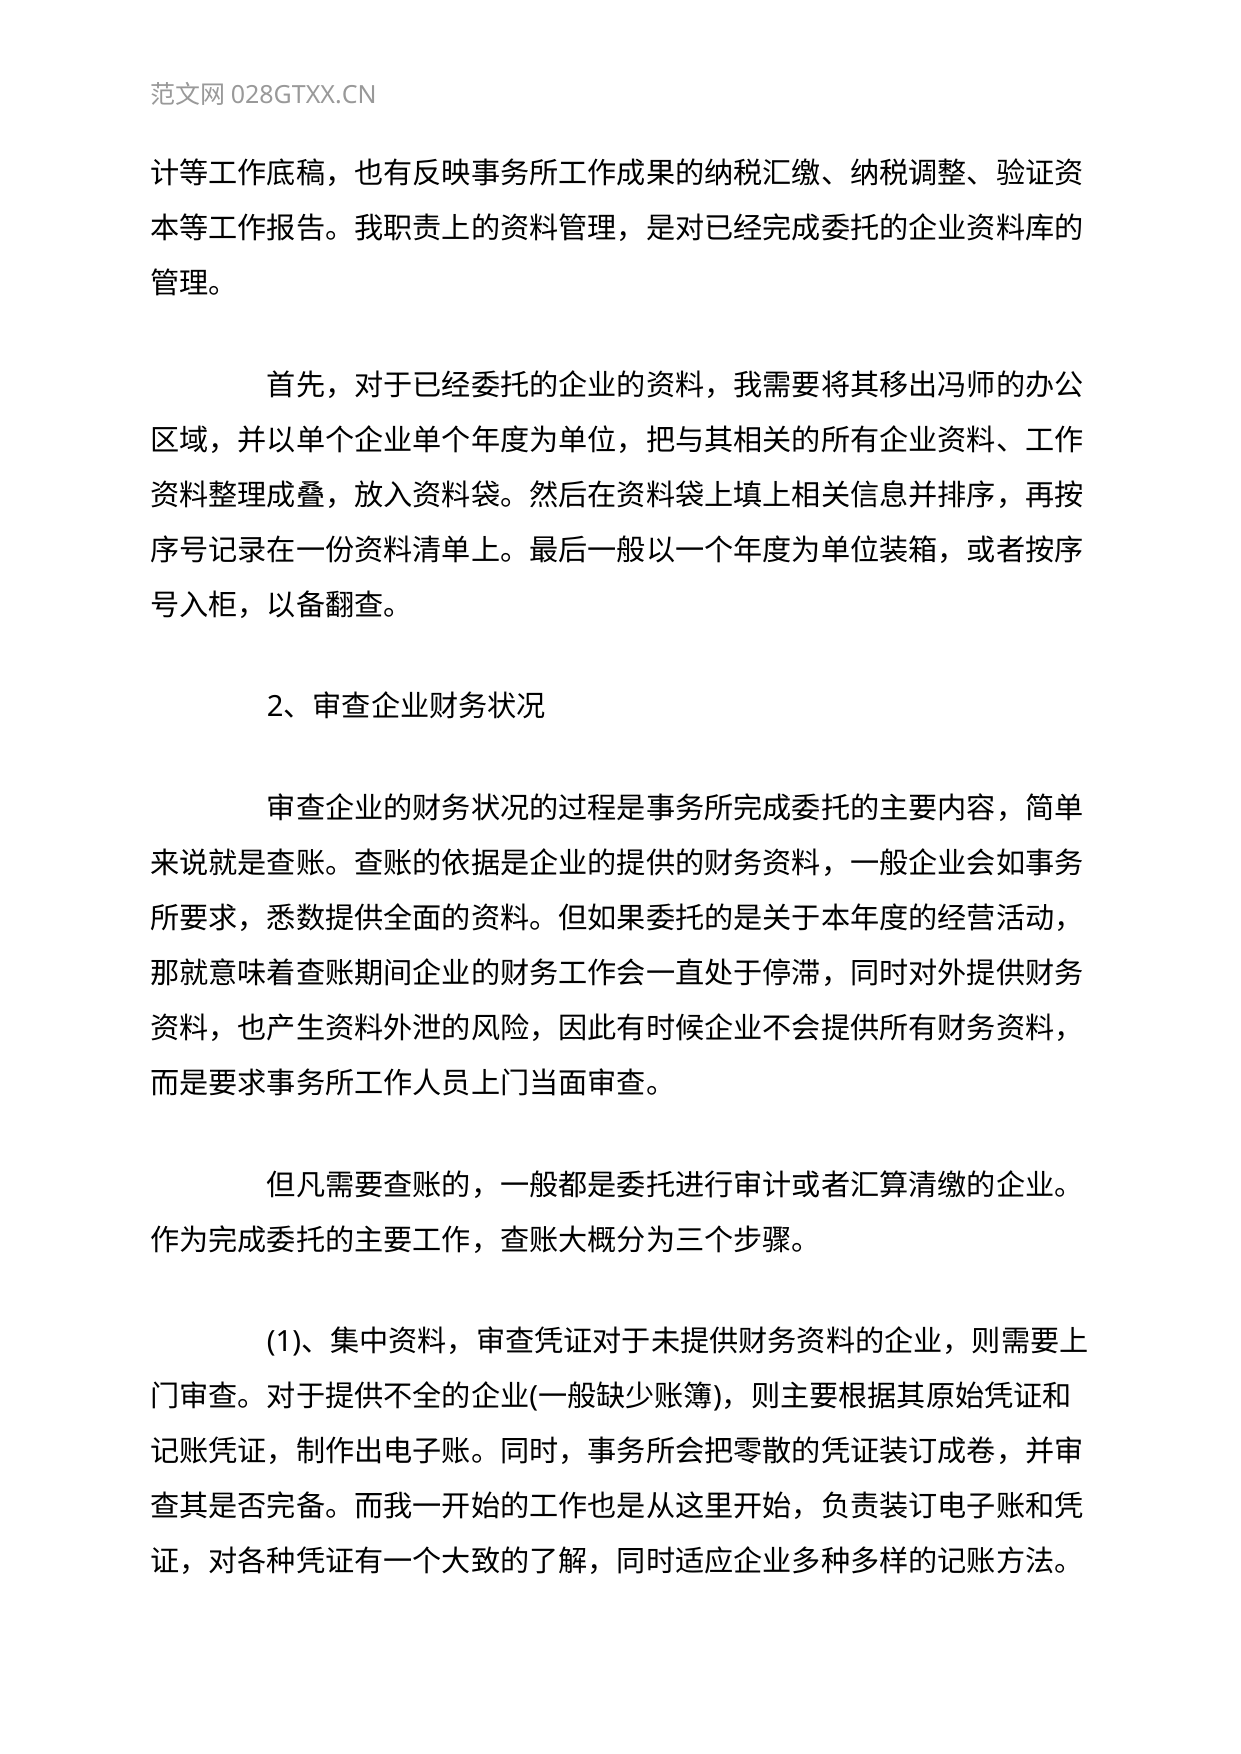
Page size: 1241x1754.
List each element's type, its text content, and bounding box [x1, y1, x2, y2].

text 2、审查企业财务状况 [150, 683, 1090, 725]
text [150, 150, 1090, 302]
text 但凡需要查账的，一般都是委托进行审计或者汇算清缴的企业。作为完成委托的主要工作，查账大概分为三个步骤。 [150, 1161, 1090, 1258]
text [150, 1318, 1090, 1580]
text 审查企业的财务状况的过程是事务所完成委托的主要内容，简单来说就是查账。查账的依据是企业的提供的财务资料，一般企业会如事务所要求，悉数提供全面的资料。但如果委托的是关于本年度的经营活动，那就意味着查账期间企业的财务工作会一直处于停滞，同时对外提供财务资料，也产生资料外泄的风险，因此有时候企业不会提供所有财务资料，而是要求事务所工作人员上门当面审查。 [150, 785, 1090, 1102]
text 首先，对于已经委托的企业的资料，我需要将其移出冯师的办公区域，并以单个企业单个年度为单位，把与其相关的所有企业资料、工作资料整理成叠，放入资料袋。然后在资料袋上填上相关信息并排序，再按序号记录在一份资料清单上。最后一般以一个年度为单位装箱，或者按序号入柜，以备翻查。 [150, 362, 1090, 623]
